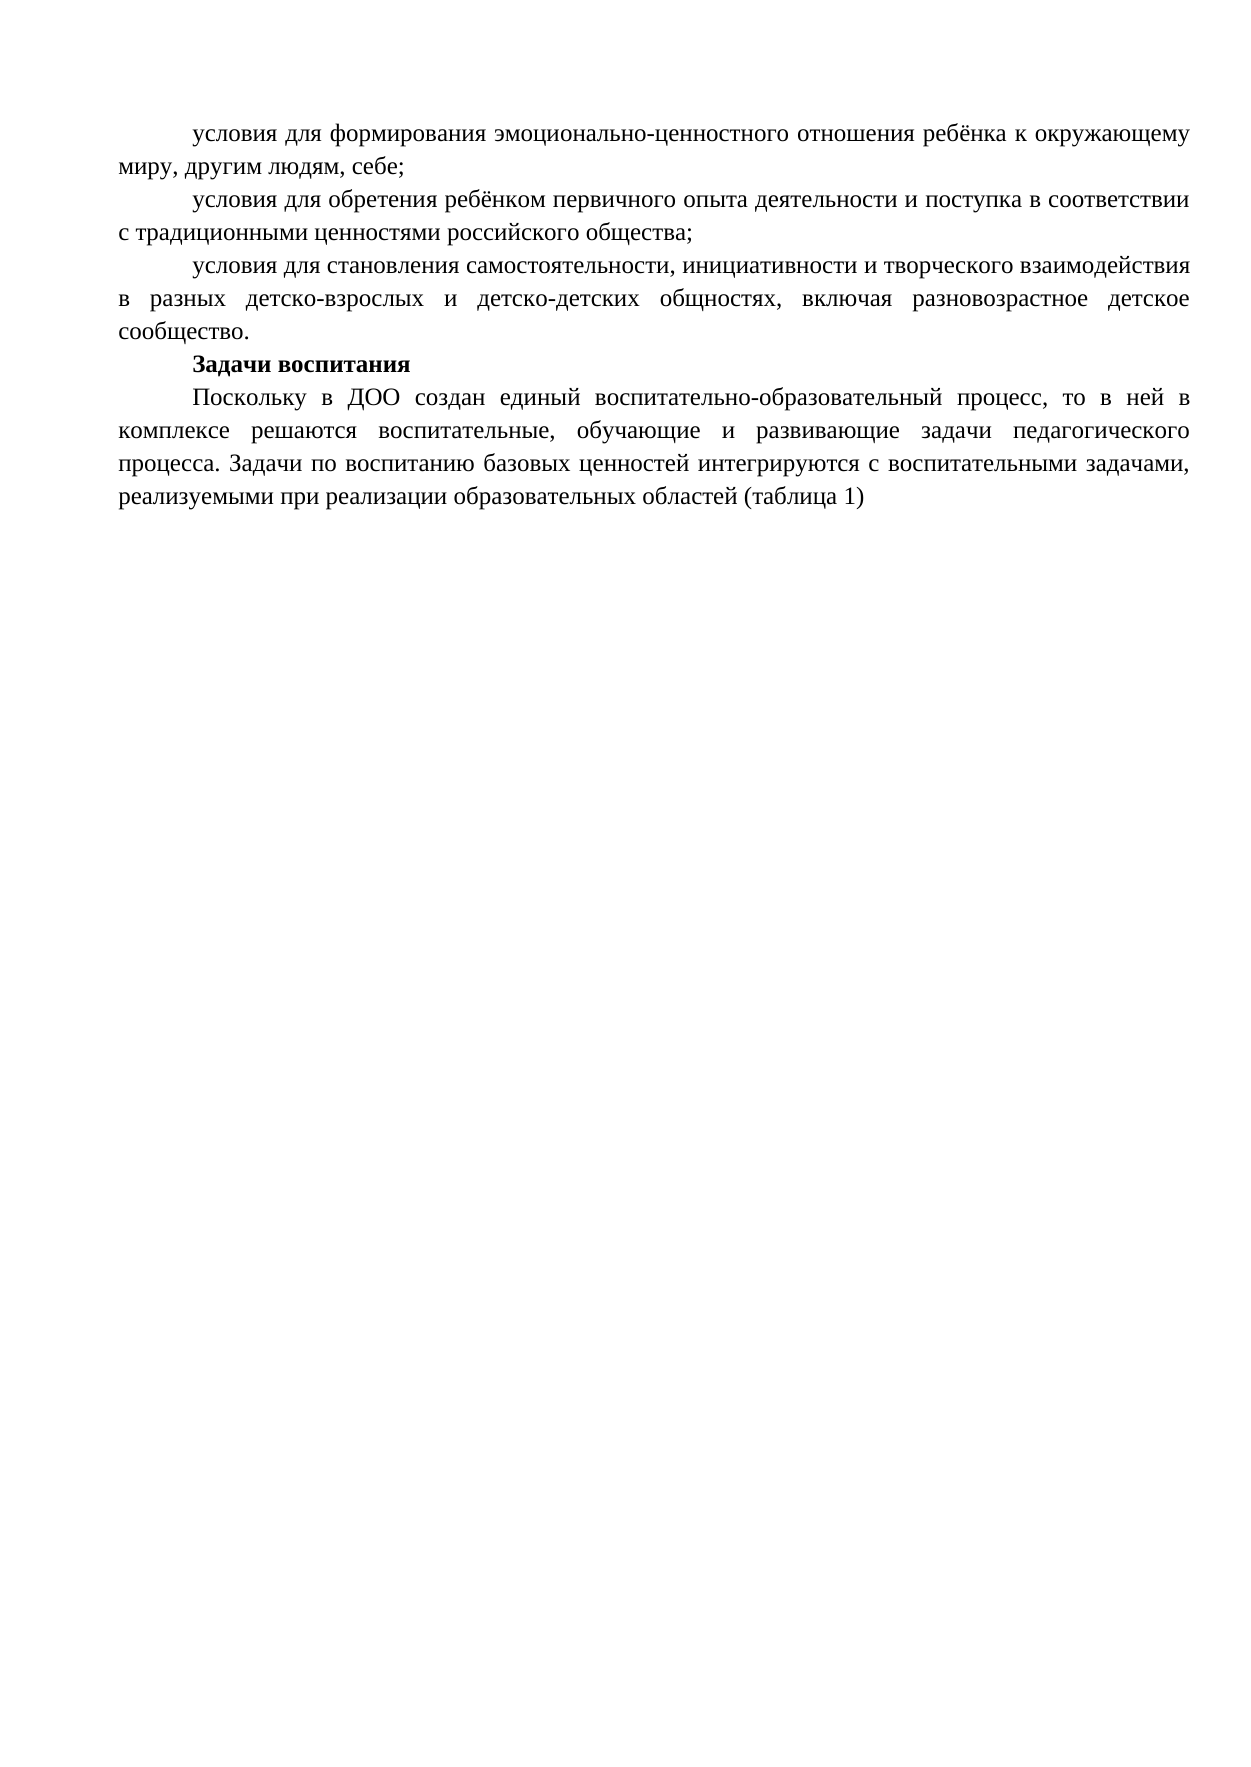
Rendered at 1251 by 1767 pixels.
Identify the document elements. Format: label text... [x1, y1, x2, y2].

text Задачи воспитания [118, 349, 1191, 378]
text Поскольку в ДОО создан единый воспитательно-образовательный процесс, то в ней в комплексе решаются воспитательные, обучающие и развивающие задачи педагогического процесса. Задачи по воспитанию базовых ценностей интегрируются с воспитательными задачами, реализуемыми при реализации образовательных областей (таблица 1) [118, 382, 1191, 510]
text условия для формирования эмоционально-ценностного отношения ребёнка к окружающему миру, другим людям, себе; [118, 118, 1191, 180]
text условия для обретения ребёнком первичного опыта деятельности и поступка в соответствии с традиционными ценностями российского общества; [118, 184, 1191, 246]
text условия для становления самостоятельности, инициативности и творческого взаимодействия в разных детско-взрослых и детско-детских общностях, включая разновозрастное детское сообщество. [118, 250, 1191, 345]
